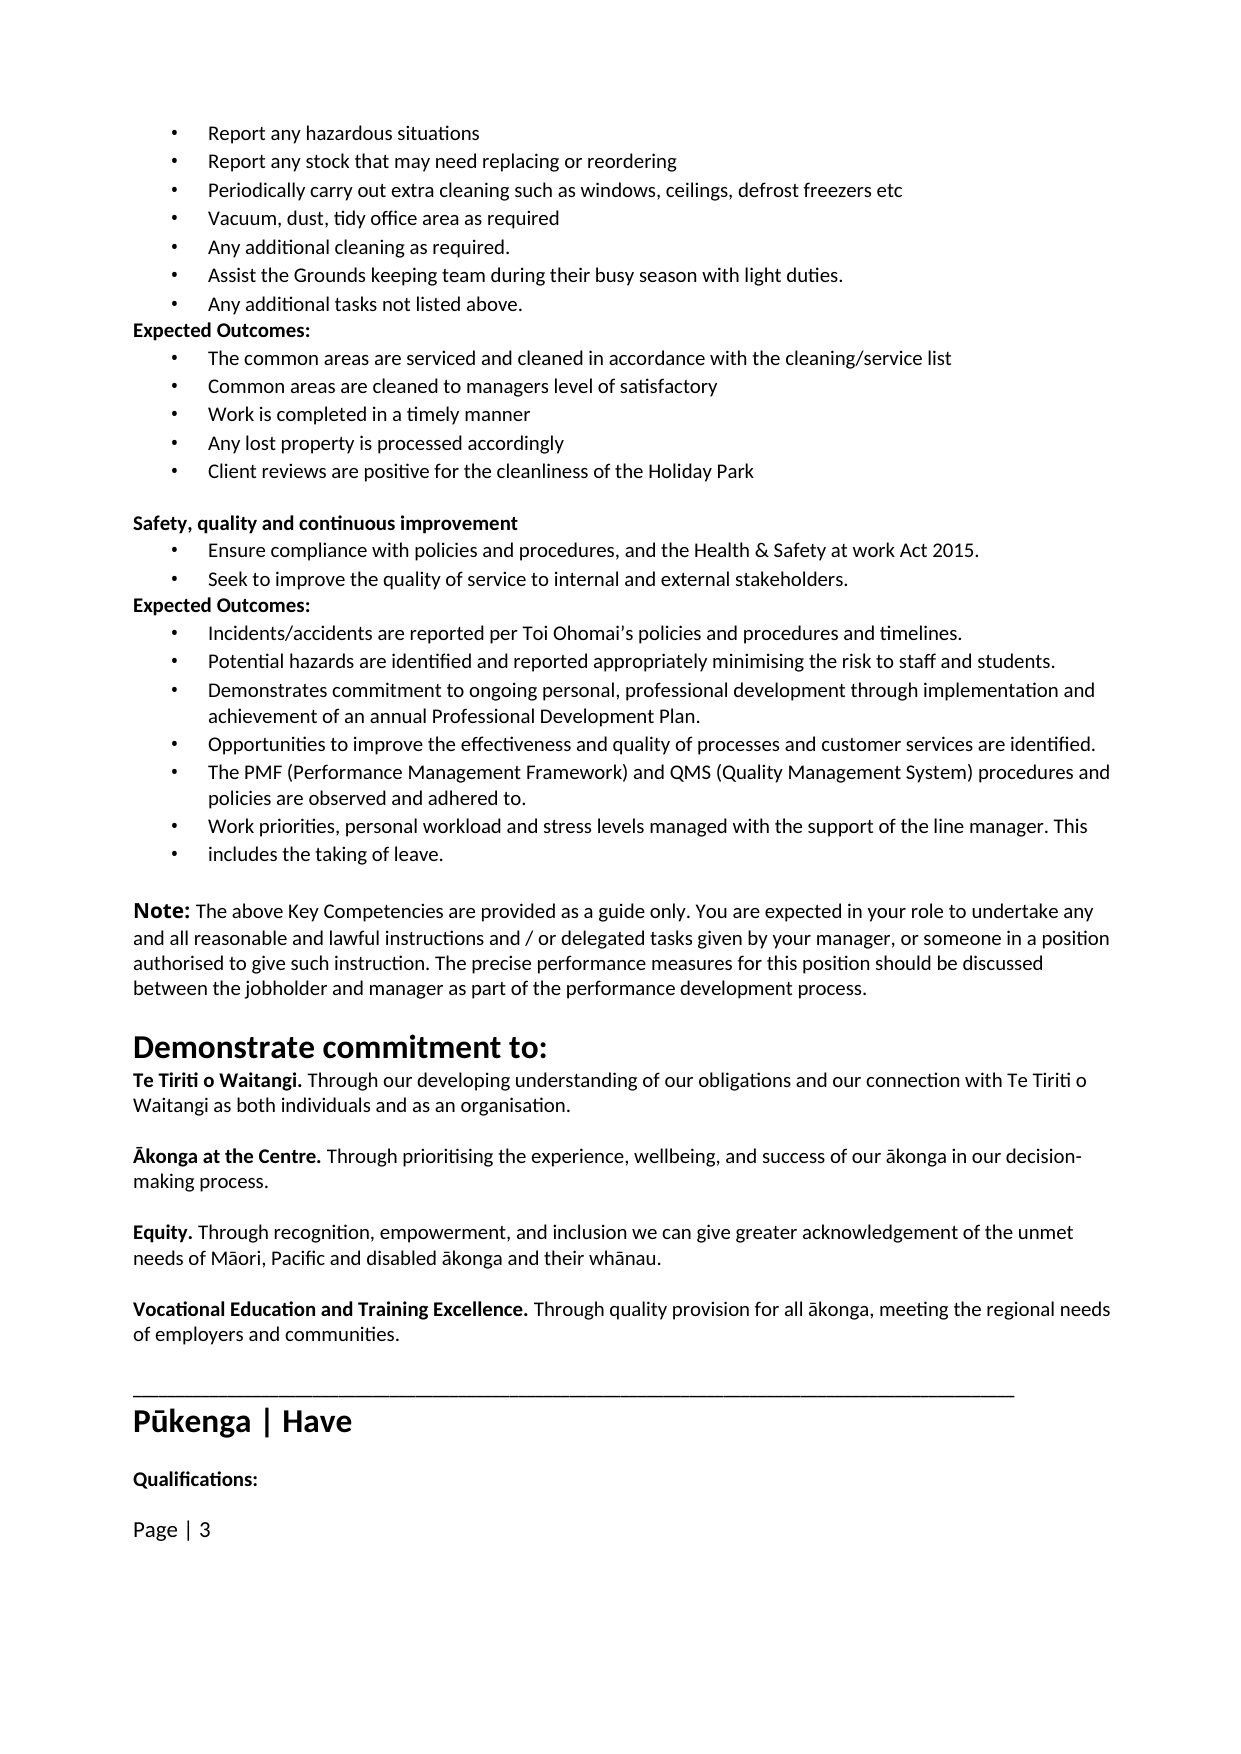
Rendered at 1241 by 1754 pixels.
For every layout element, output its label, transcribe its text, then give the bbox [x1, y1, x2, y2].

list Any lost property is processed accordingly [170, 428, 1122, 456]
text Vocational Education and Training Excellence. Through quality provision for all ākonga, meeting the regional needs of employers and communities. [133, 1296, 1122, 1347]
text Safety, quality and continuous improvement [133, 510, 1122, 536]
text Pūkenga | Have [133, 1401, 1122, 1441]
subtitle Demonstrate commitment to: [133, 1026, 1122, 1067]
text Ākonga at the Centre. Through prioritising the experience, wellbeing, and success of our ākonga in our decision-making process. [133, 1143, 1122, 1194]
list Work priorities, personal workload and stress levels managed with the support of the line manager. This [170, 811, 1122, 839]
list Assist the Grounds keeping team during their busy season with light duties. [170, 260, 1122, 289]
list Incidents/accidents are reported per Toi Ohomai’s policies and procedures and timelines. [170, 618, 1122, 646]
list Report any stock that may need replacing or reordering [170, 147, 1122, 175]
list Ensure compliance with policies and procedures, and the Health & Safety at work Act 2015. [170, 536, 1122, 564]
list Any additional tasks not listed above. [170, 289, 1122, 317]
subtitle Expected Outcomes: [133, 317, 1122, 343]
list Potential hazards are identified and reported appropriately minimising the risk to staff and students. [170, 646, 1122, 675]
list Common areas are cleaned to managers level of satisfactory [170, 371, 1122, 399]
text _______________________________________________________________________________________________________ [133, 1372, 1122, 1401]
list Seek to improve the quality of service to internal and external stakeholders. [170, 564, 1122, 592]
list Any additional cleaning as required. [170, 232, 1122, 260]
list Vacuum, dust, tidy office area as required [170, 203, 1122, 232]
text Note: The above Key Competencies are provided as a guide only. You are expected in your role to undertake any and all reasonable and lawful instructions and / or delegated tasks given by your manager, or someone in a position authorised to give such instruction. The precise performance measures for this position should be discussed between the jobholder and manager as part of the performance development process. [133, 896, 1122, 1001]
list Report any hazardous situations [170, 118, 1122, 147]
list policies are observed and adhered to. [208, 786, 1122, 811]
list includes the taking of leave. [170, 839, 1122, 868]
text Te Tiriti o Waitangi. Through our developing understanding of our obligations and our connection with Te Tiriti o Waitangi as both individuals and as an organisation. [133, 1067, 1122, 1118]
list Demonstrates commitment to ongoing personal, professional development through implementation and [170, 675, 1122, 703]
list Work is completed in a timely manner [170, 399, 1122, 428]
text Equity. Through recognition, empowerment, and inclusion we can give greater acknowledgement of the unmet needs of Māori, Pacific and disabled ākonga and their whānau. [133, 1219, 1122, 1270]
list The common areas are serviced and cleaned in accordance with the cleaning/service list [170, 343, 1122, 371]
list Periodically carry out extra cleaning such as windows, ceilings, defrost freezers etc [170, 175, 1122, 203]
text Qualifications: [133, 1467, 1122, 1492]
list The PMF (Performance Management Framework) and QMS (Quality Management System) procedures and [170, 757, 1122, 786]
list Opportunities to improve the effectiveness and quality of processes and customer services are identified. [170, 729, 1122, 757]
list achievement of an annual Professional Development Plan. [208, 703, 1122, 729]
text Expected Outcomes: [133, 592, 1122, 618]
list Client reviews are positive for the cleanliness of the Holiday Park [170, 456, 1122, 485]
